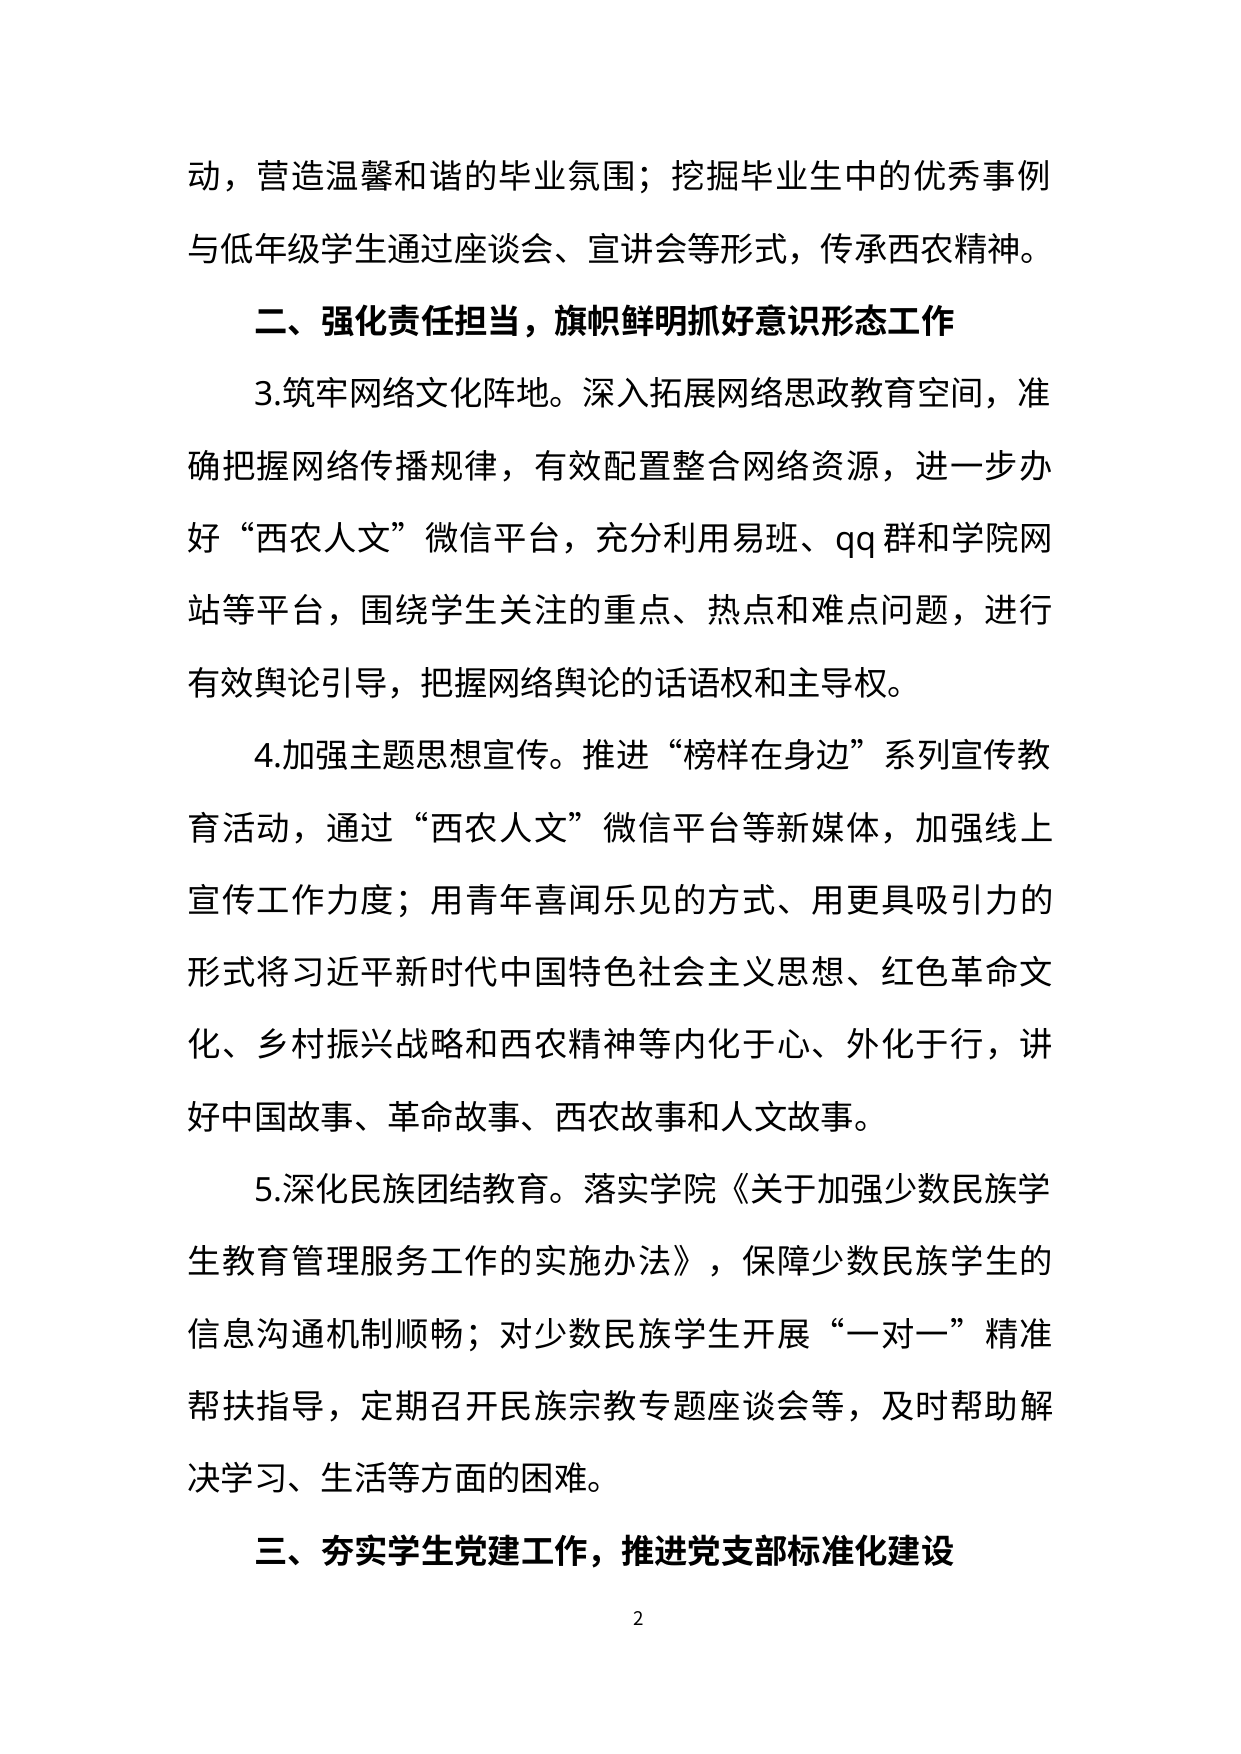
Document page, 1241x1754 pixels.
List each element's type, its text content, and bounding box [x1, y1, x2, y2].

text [187, 150, 1053, 271]
text 4.加强主题思想宣传。推进“榜样在身边”系列宣传教育活动，通过“西农人文”微信平台等新媒体，加强线上宣传工作力度；用青年喜闻乐见的方式、用更具吸引力的形式将习近平新时代中国特色社会主义思想、红色革命文化、乡村振兴战略和西农精神等内化于心、外化于行，讲好中国故事、革命故事、西农故事和人文故事。 [187, 729, 1053, 1139]
text 二、强化责任担当，旗帜鲜明抓好意识形态工作 [187, 294, 1053, 343]
text 三、夯实学生党建工作，推进党支部标准化建设 [187, 1524, 1053, 1573]
text 3.筑牢网络文化阵地。深入拓展网络思政教育空间，准确把握网络传播规律，有效配置整合网络资源，进一步办好“西农人文”微信平台，充分利用易班、qq群和学院网站等平台，围绕学生关注的重点、热点和难点问题，进行有效舆论引导，把握网络舆论的话语权和主导权。 [187, 367, 1053, 705]
text 5.深化民族团结教育。落实学院《关于加强少数民族学生教育管理服务工作的实施办法》，保障少数民族学生的信息沟通机制顺畅；对少数民族学生开展“一对一”精准帮扶指导，定期召开民族宗教专题座谈会等，及时帮助解决学习、生活等方面的困难。 [187, 1163, 1053, 1500]
